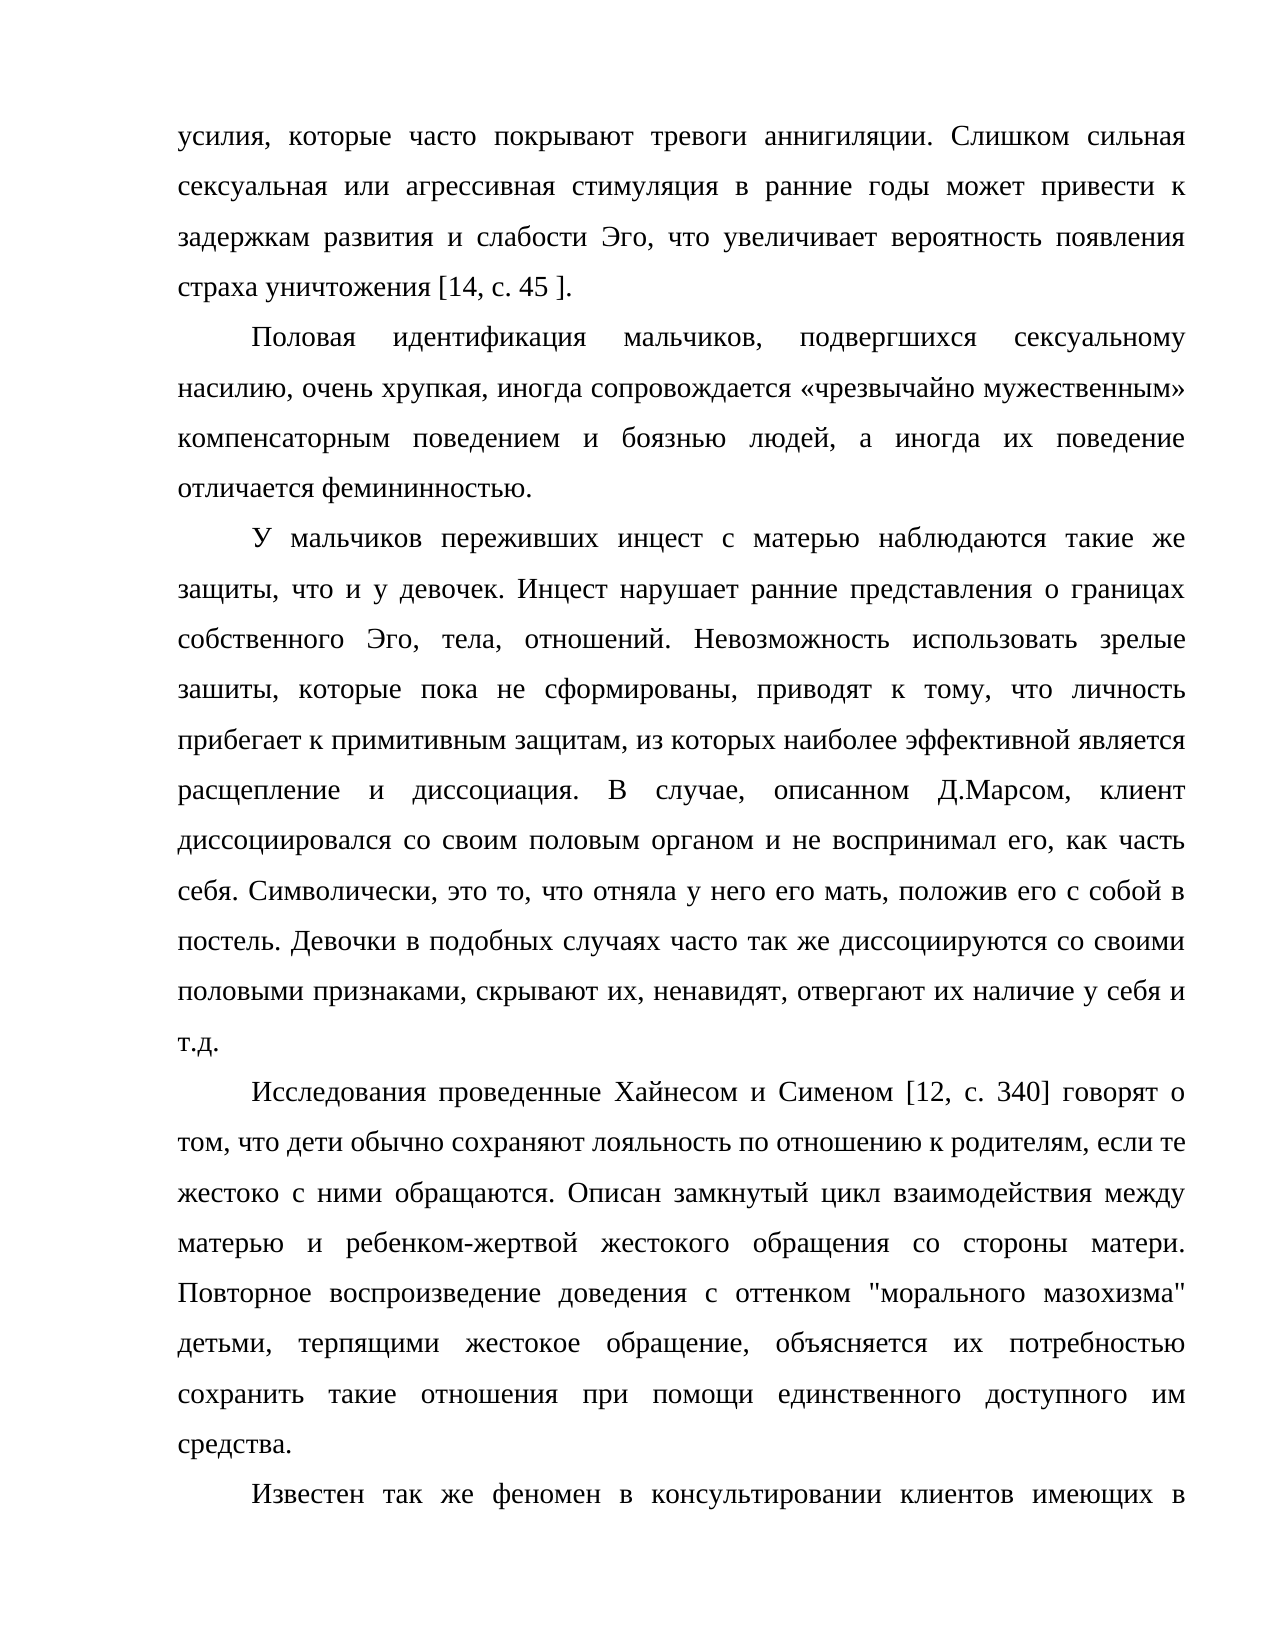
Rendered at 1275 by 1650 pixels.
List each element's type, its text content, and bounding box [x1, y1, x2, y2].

text Исследования проведенные Хайнесом и Сименом [12, с. 340] говорят о том, что дети обычно сохраняют лояльность по отношению к родителям, если те жестоко с ними обращаются. Описан замкнутый цикл взаимодействия между матерью и ребенком-жертвой жестокого обращения со стороны матери. Повторное воспроизведение доведения с оттенком "морального мазохизма" детьми, терпящими жестокое обращение, объясняется их потребностью сохранить такие отношения при помощи единственного доступного им средства. [177, 1074, 1186, 1460]
text Половая идентификация мальчиков, подвергшихся сексуальному насилию, очень хрупкая, иногда сопровождается «чрезвычайно мужественным» компенсаторным поведением и боязнью людей, а иногда их поведение отличается фемининностью. [177, 319, 1186, 504]
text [177, 1477, 1186, 1510]
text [177, 118, 1186, 303]
text У мальчиков переживших инцест с матерью наблюдаются такие же защиты, что и у девочек. Инцест нарушает ранние представления о границах собственного Эго, тела, отношений. Невозможность использовать зрелые зашиты, которые пока не сформированы, приводят к тому, что личность прибегает к примитивным защитам, из которых наиболее эффективной является расщепление и диссоциация. В случае, описанном Д.Марсом, клиент диссоциировался со своим половым органом и не воспринимал его, как часть себя. Символически, это то, что отняла у него его мать, положив его с собой в постель. Девочки в подобных случаях часто так же диссоциируются со своими половыми признаками, скрывают их, ненавидят, отвергают их наличие у себя и т.д. [177, 521, 1186, 1057]
